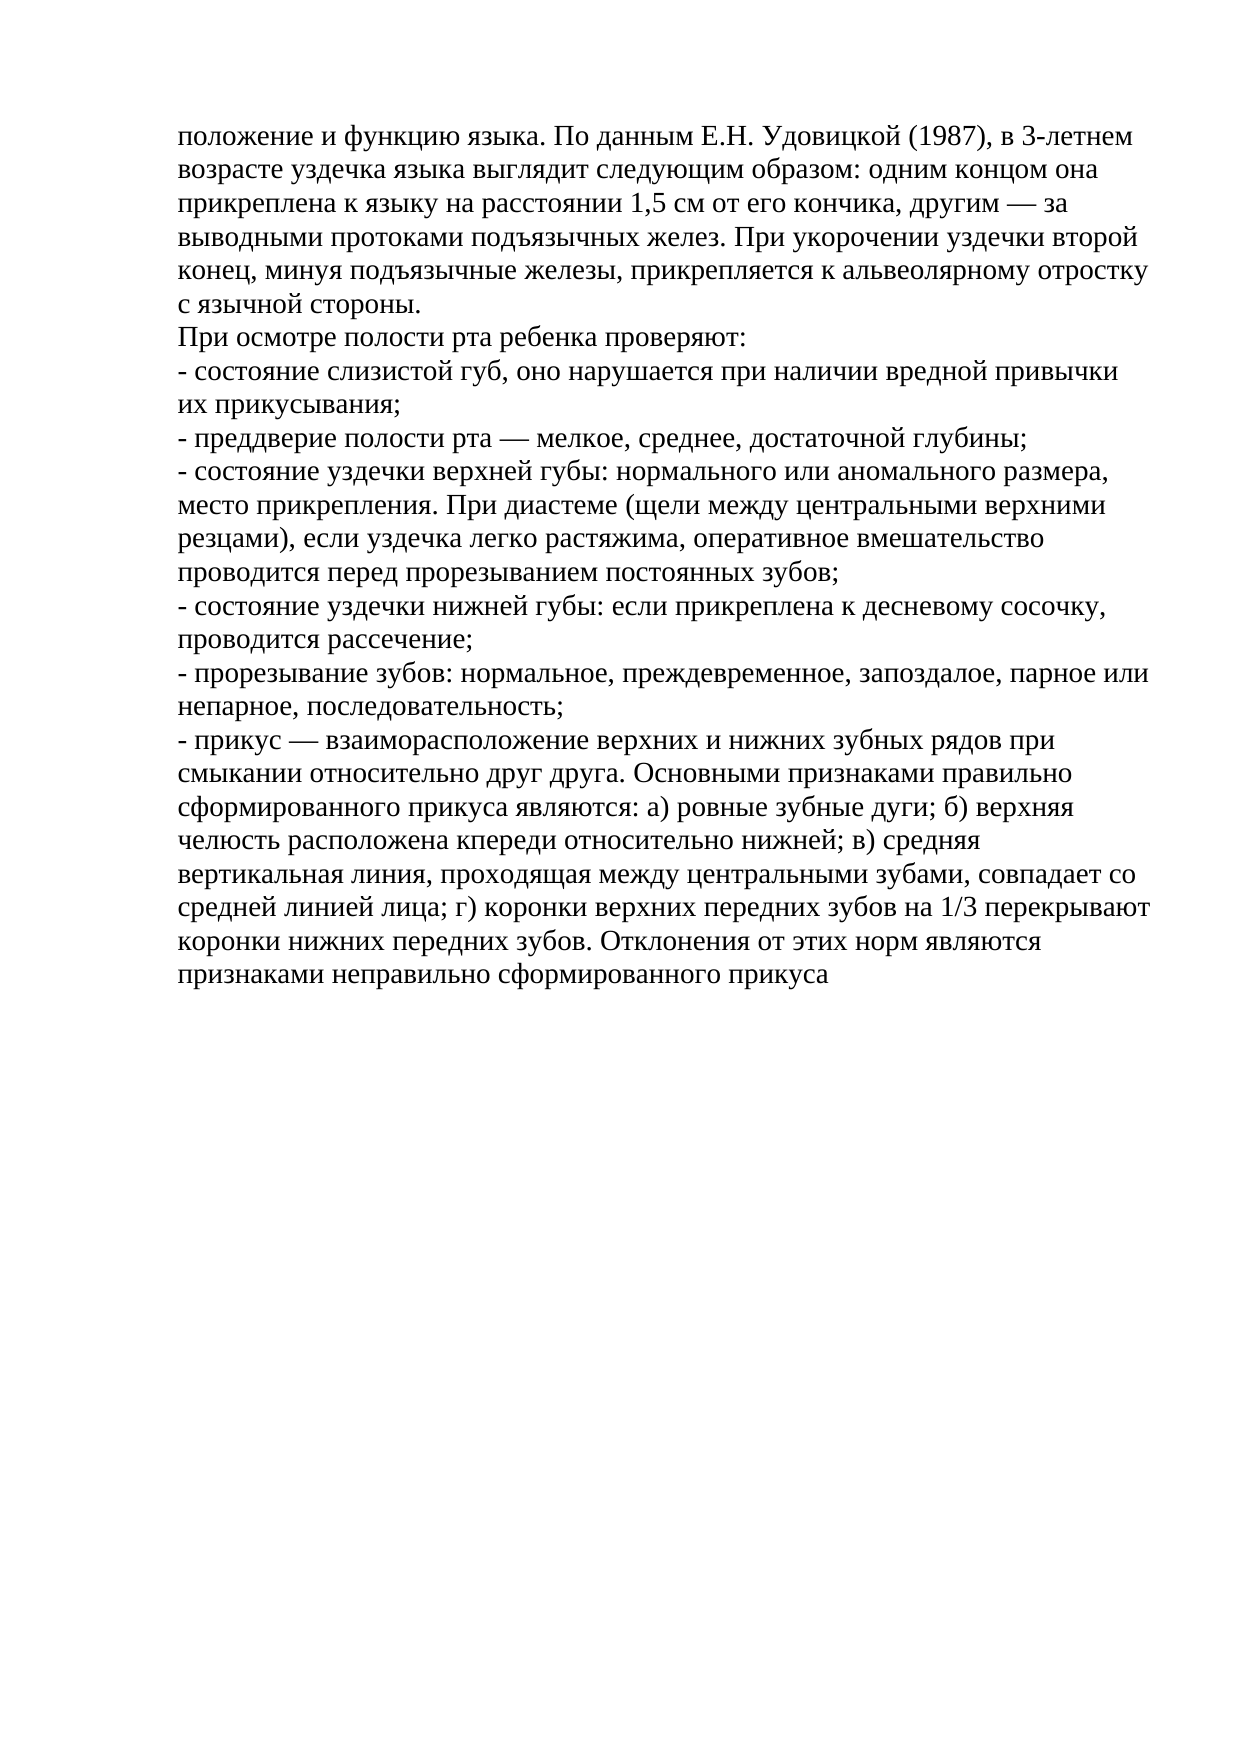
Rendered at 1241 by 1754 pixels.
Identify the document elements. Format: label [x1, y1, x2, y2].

text [177, 118, 1152, 990]
